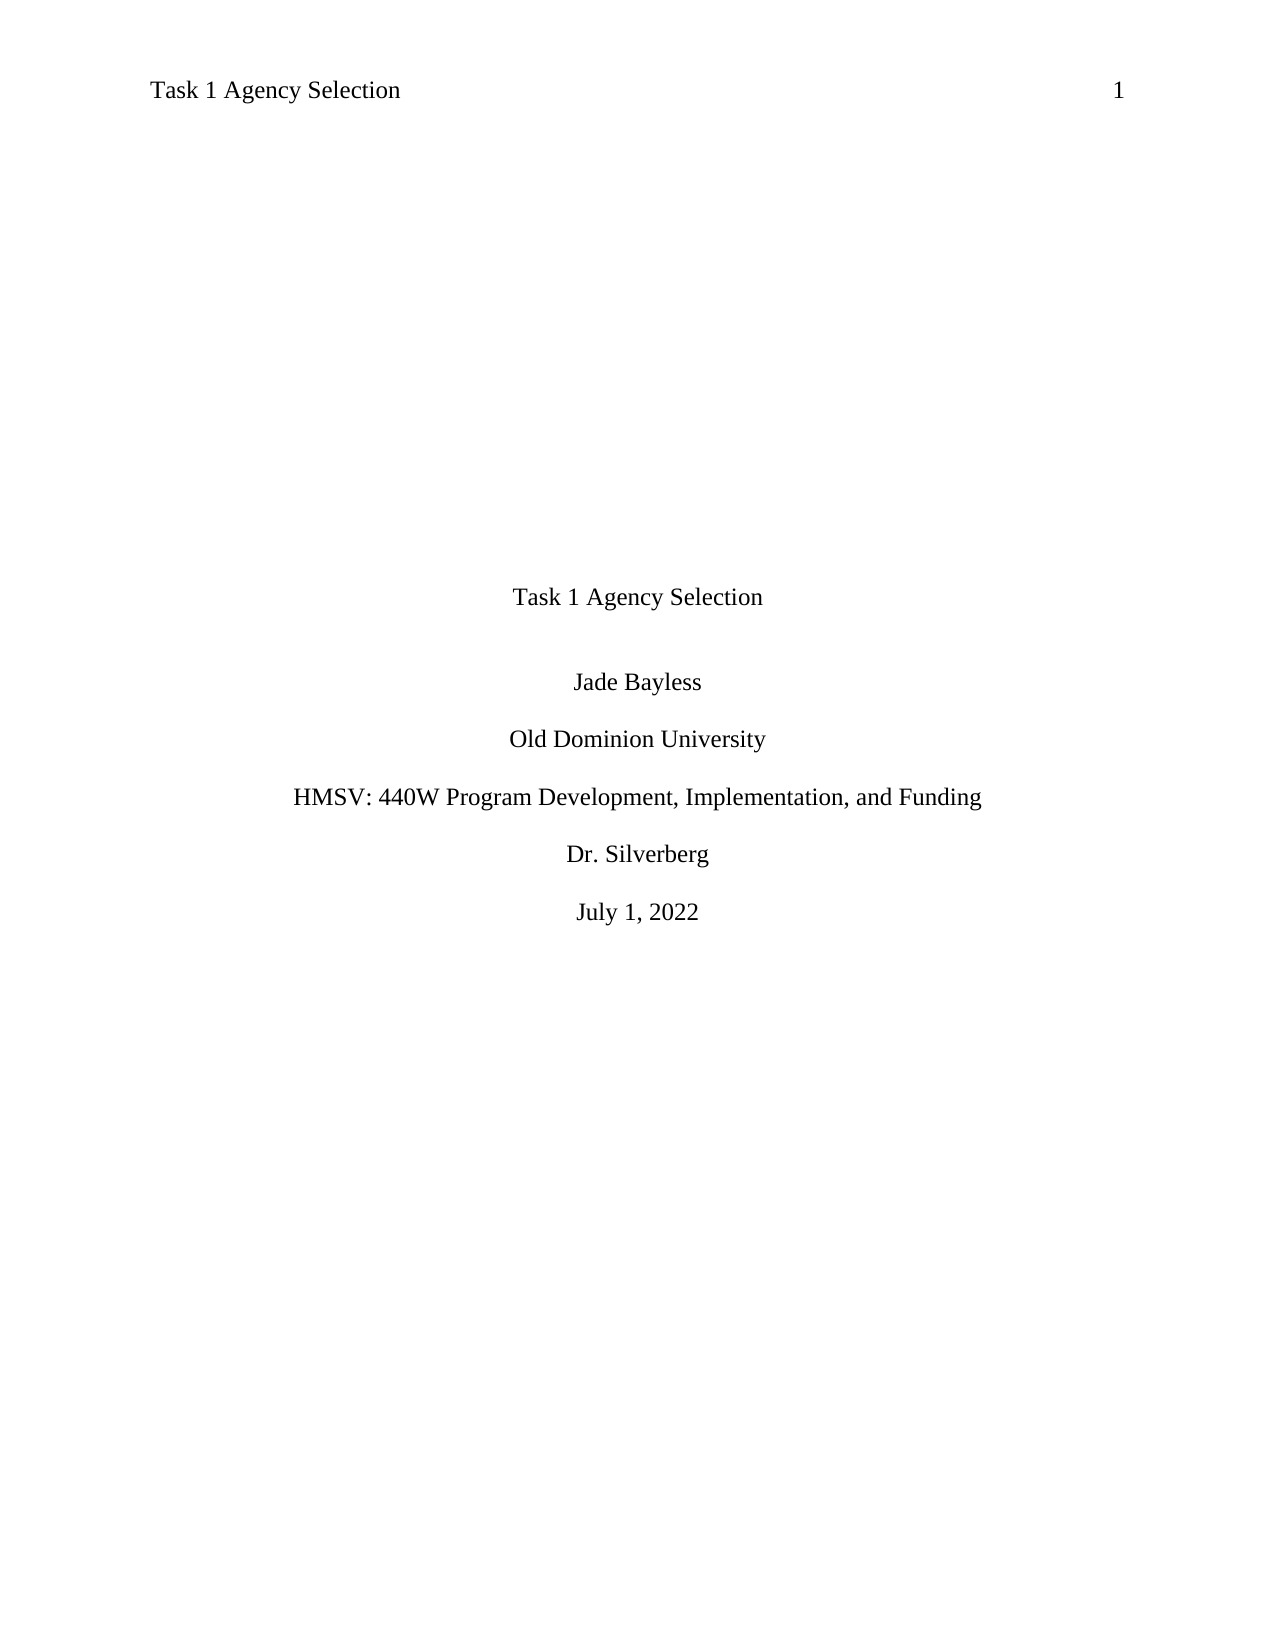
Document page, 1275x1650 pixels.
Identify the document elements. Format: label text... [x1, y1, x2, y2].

text Old Dominion University [150, 724, 1125, 753]
text July 1, 2022 [150, 897, 1125, 926]
text Dr. Silverberg [150, 839, 1125, 868]
text HMSV: 440W Program Development, Implementation, and Funding [150, 782, 1125, 811]
text Jade Bayless [150, 667, 1125, 696]
text Task 1 Agency Selection [150, 582, 1125, 611]
